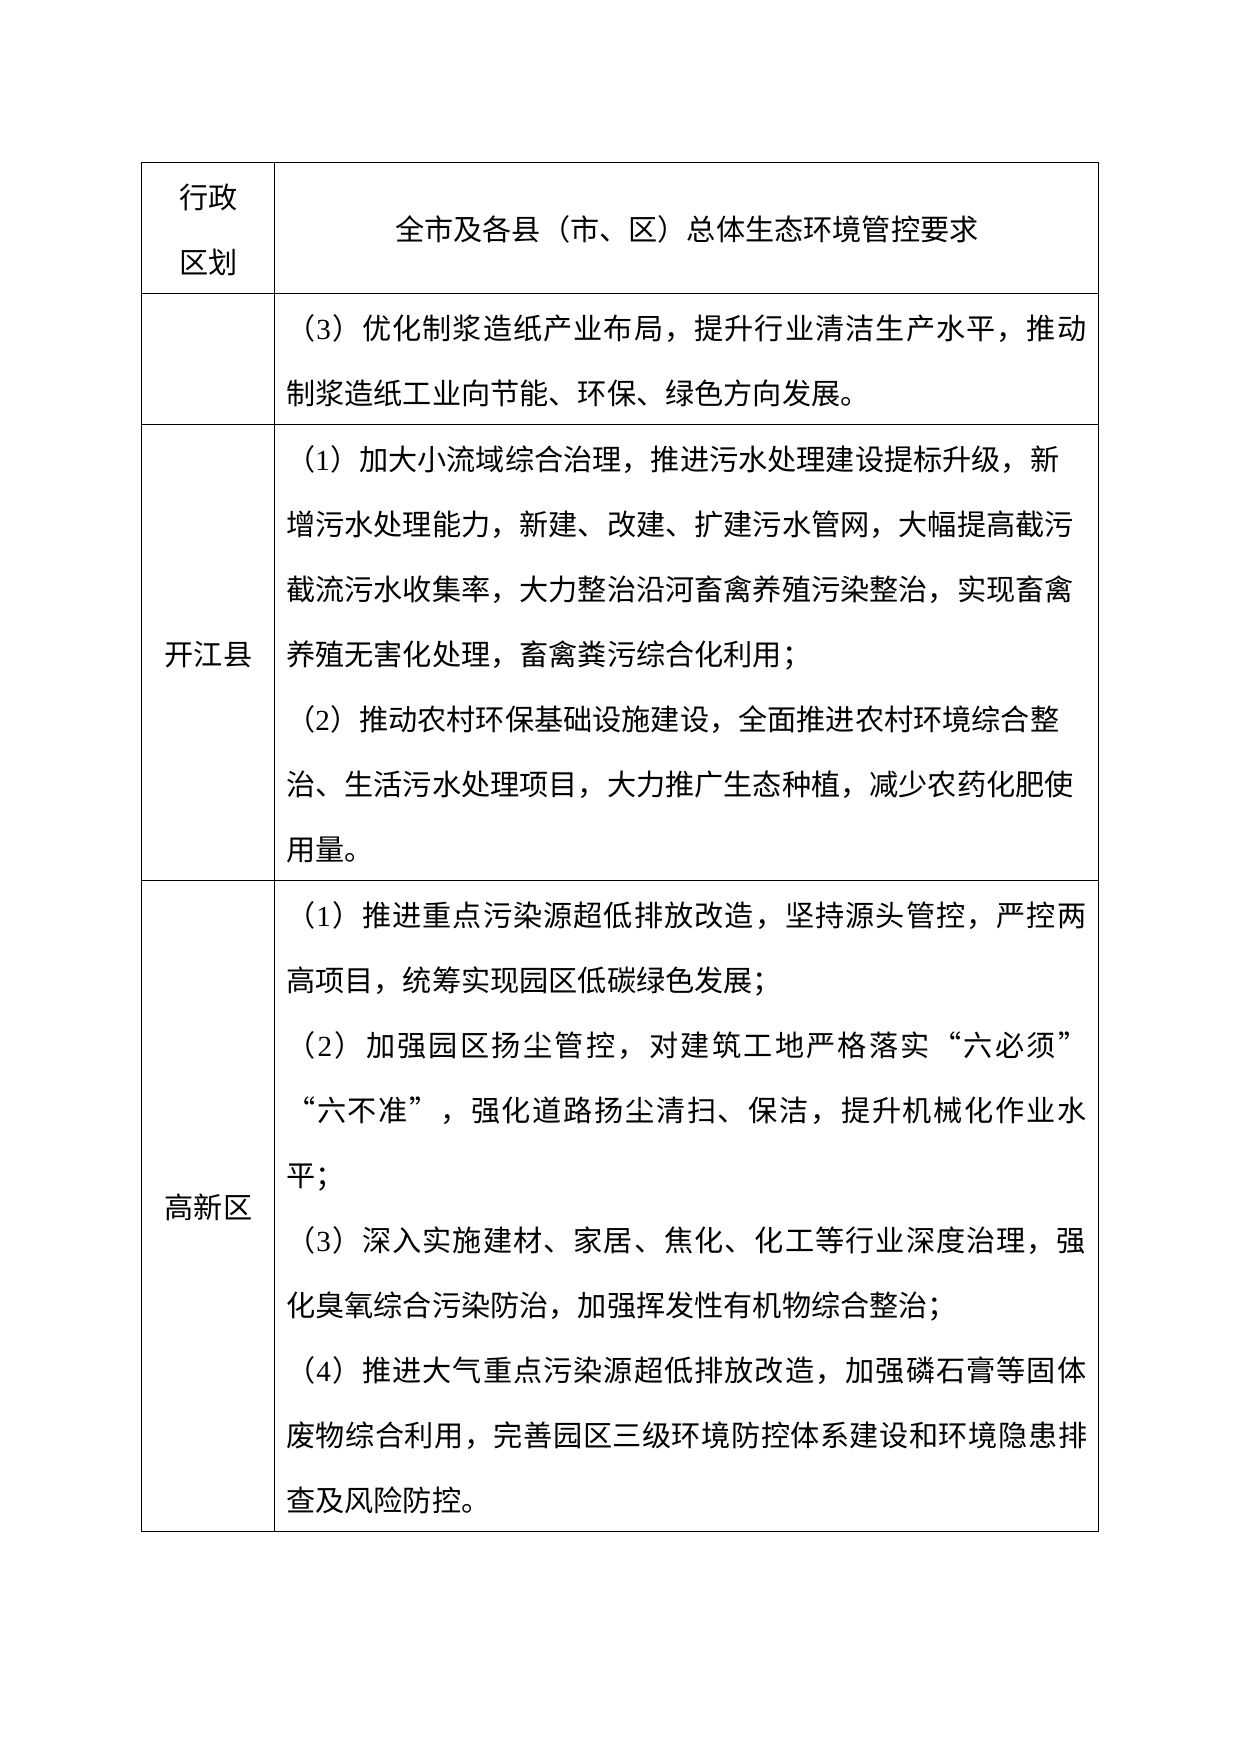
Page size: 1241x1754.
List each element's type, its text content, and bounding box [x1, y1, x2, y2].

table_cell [275, 294, 1098, 424]
table_cell 开江县 [142, 425, 274, 880]
table_cell （1）加大小流域综合治理，推进污水处理建设提标升级，新增污水处理能力，新建、改建、扩建污水管网，大幅提高截污截流污水收集率，大力整治沿河畜禽养殖污染整治，实现畜禽养殖无害化处理，畜禽粪污综合化利用； （2）推动农村环保基础设施建设，全面推进农村环境综合整治、生活污水处理项目，大力推广生态种植，减少农药化肥使用量。 [275, 425, 1098, 880]
table_header 全市及各县（市、区）总体生态环境管控要求 [275, 163, 1098, 293]
table_cell 渠县 [142, 294, 274, 424]
table_cell （1）推进重点污染源超低排放改造，坚持源头管控，严控两高项目，统筹实现园区低碳绿色发展； （2）加强园区扬尘管控，对建筑工地严格落实“六必须”“六不准”，强化道路扬尘清扫、保洁，提升机械化作业水平； （3）深入实施建材、家居、焦化、化工等行业深度治理，强化臭氧综合污染防治，加强挥发性有机物综合整治； （4）推进大气重点污染源超低排放改造，加强磷石膏等固体废物综合利用，完善园区三级环境防控体系建设和环境隐患排查及风险防控。 [275, 881, 1098, 1531]
table_header 行政 区划 [142, 163, 274, 293]
table_cell 高新区 [142, 881, 274, 1531]
